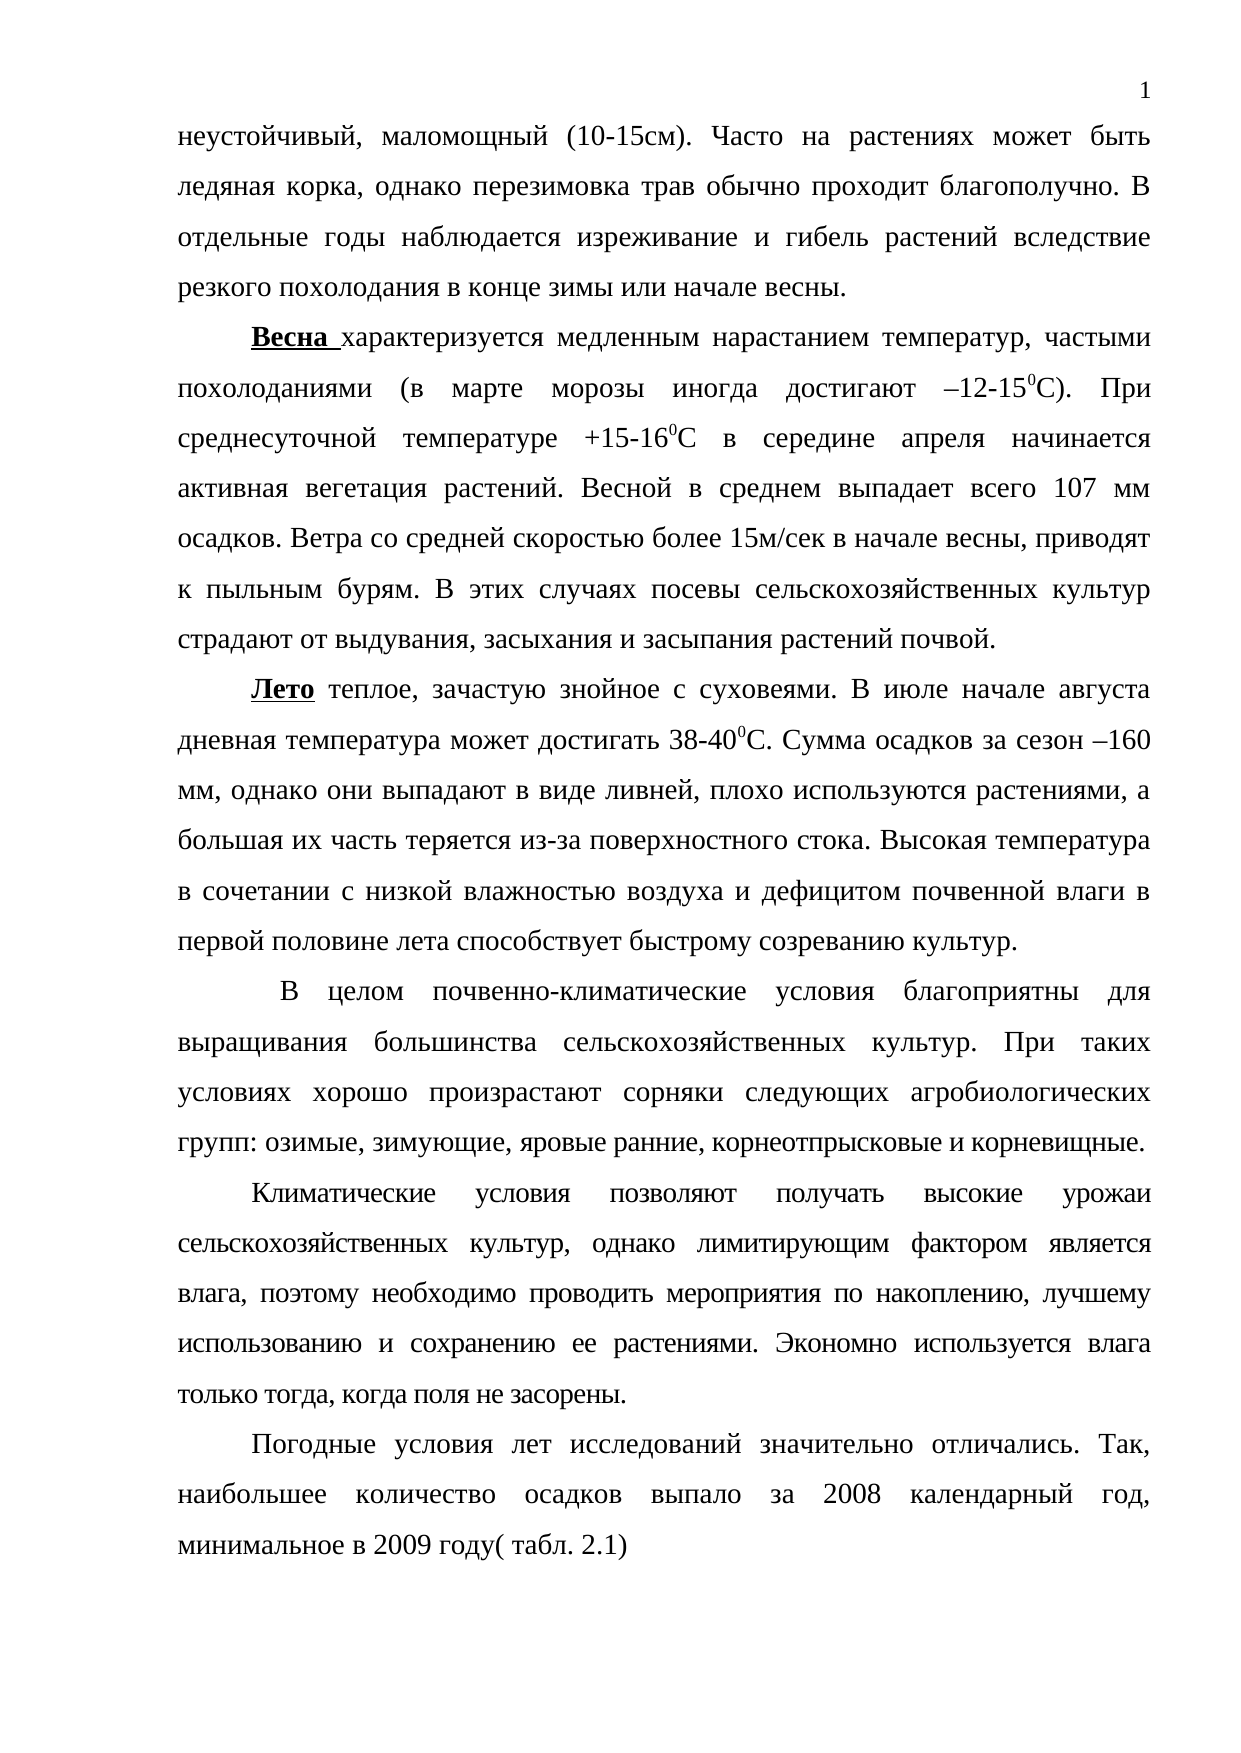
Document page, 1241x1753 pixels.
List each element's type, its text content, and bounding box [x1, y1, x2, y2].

text Весна характеризуется медленным нарастанием температур, частыми похолоданиями (в марте морозы иногда достигают –12-150С). При среднесуточной температуре +15-160С в середине апреля начинается активная вегетация растений. Весной в среднем выпадает всего осадков. Ветра со средней скоростью более 15м/сек в начале весны, приводят к пыльным бурям. В этих случаях посевы сельскохозяйственных культур страдают от выдувания, засыхания и засыпания растений почвой. [177, 319, 1152, 655]
text Лето теплое, зачастую знойное с суховеями. В июле начале августа дневная температура может достигать 38-400С. Сумма осадков за сезон –160 мм, однако они выпадают в виде ливней, плохо используются растениями, а большая их часть теряется из-за поверхностного стока. Высокая температура в сочетании с низкой влажностью воздуха и дефицитом почвенной влаги в первой половине лета способствует быстрому созреванию культур. [177, 672, 1152, 957]
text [177, 118, 1152, 303]
text В целом почвенно-климатические условия благоприятны для выращивания большинства сельскохозяйственных культур. При таких условиях хорошо произрастают сорняки следующих агробиологических групп: озимые, зимующие, яровые ранние, корнеотпрысковые и корневищные. [177, 973, 1152, 1158]
text Погодные условия лет исследований значительно отличались. Так, наибольшее количество осадков выпало за 2008 календарный год, минимальное в 2009 году( табл. 2.1) [177, 1426, 1152, 1560]
text Климатические условия позволяют получать высокие урожаи сельскохозяйственных культур, однако лимитирующим фактором является влага, поэтому необходимо проводить мероприятия по накоплению, лучшему использованию и сохранению ее растениями. Экономно используется влага только тогда, когда поля не засорены. [177, 1175, 1152, 1409]
